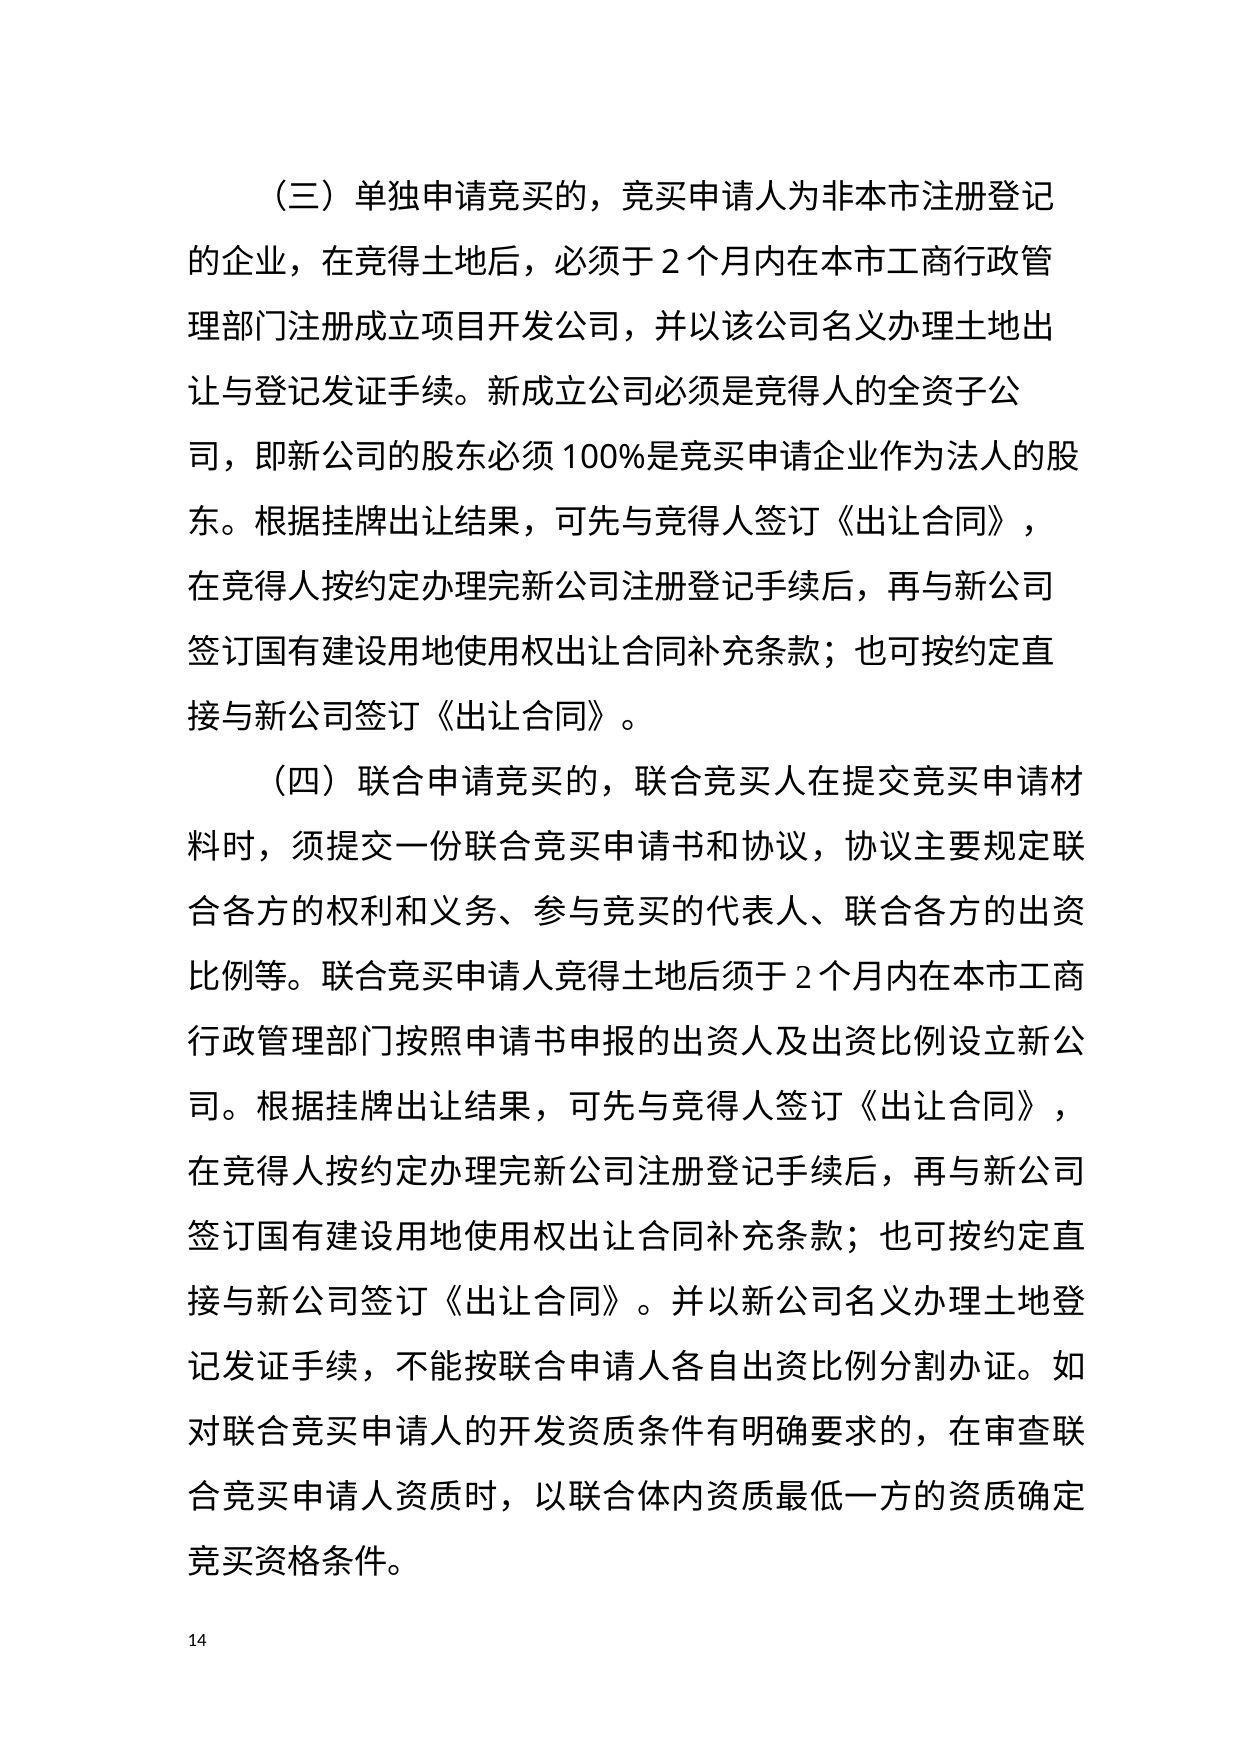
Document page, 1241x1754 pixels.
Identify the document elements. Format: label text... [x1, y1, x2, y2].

text （三）单独申请竞买的，竞买申请人为非本市注册登记的企业，在竞得土地后，必须于2个月内在本市工商行政管理部门注册成立项目开发公司，并以该公司名义办理土地出让与登记发证手续。新成立公司必须是竞得人的全资子公司，即新公司的股东必须100%是竞买申请企业作为法人的股东。根据挂牌出让结果，可先与竞得人签订《出让合同》，在竞得人按约定办理完新公司注册登记手续后，再与新公司签订国有建设用地使用权出让合同补充条款；也可按约定直接与新公司签订《出让合同》。 [187, 162, 1086, 747]
text （四）联合申请竞买的，联合竞买人在提交竞买申请材料时，须提交一份联合竞买申请书和协议，协议主要规定联合各方的权利和义务、参与竞买的代表人、联合各方的出资比例等。联合竞买申请人竞得土地后须于2个月内在本市工商行政管理部门按照申请书申报的出资人及出资比例设立新公司。根据挂牌出让结果，可先与竞得人签订《出让合同》，在竞得人按约定办理完新公司注册登记手续后，再与新公司签订国有建设用地使用权出让合同补充条款；也可按约定直接与新公司签订《出让合同》。并以新公司名义办理土地登记发证手续，不能按联合申请人各自出资比例分割办证。如对联合竞买申请人的开发资质条件有明确要求的，在审查联合竞买申请人资质时，以联合体内资质最低一方的资质确定竞买资格条件。 [187, 747, 1086, 1592]
